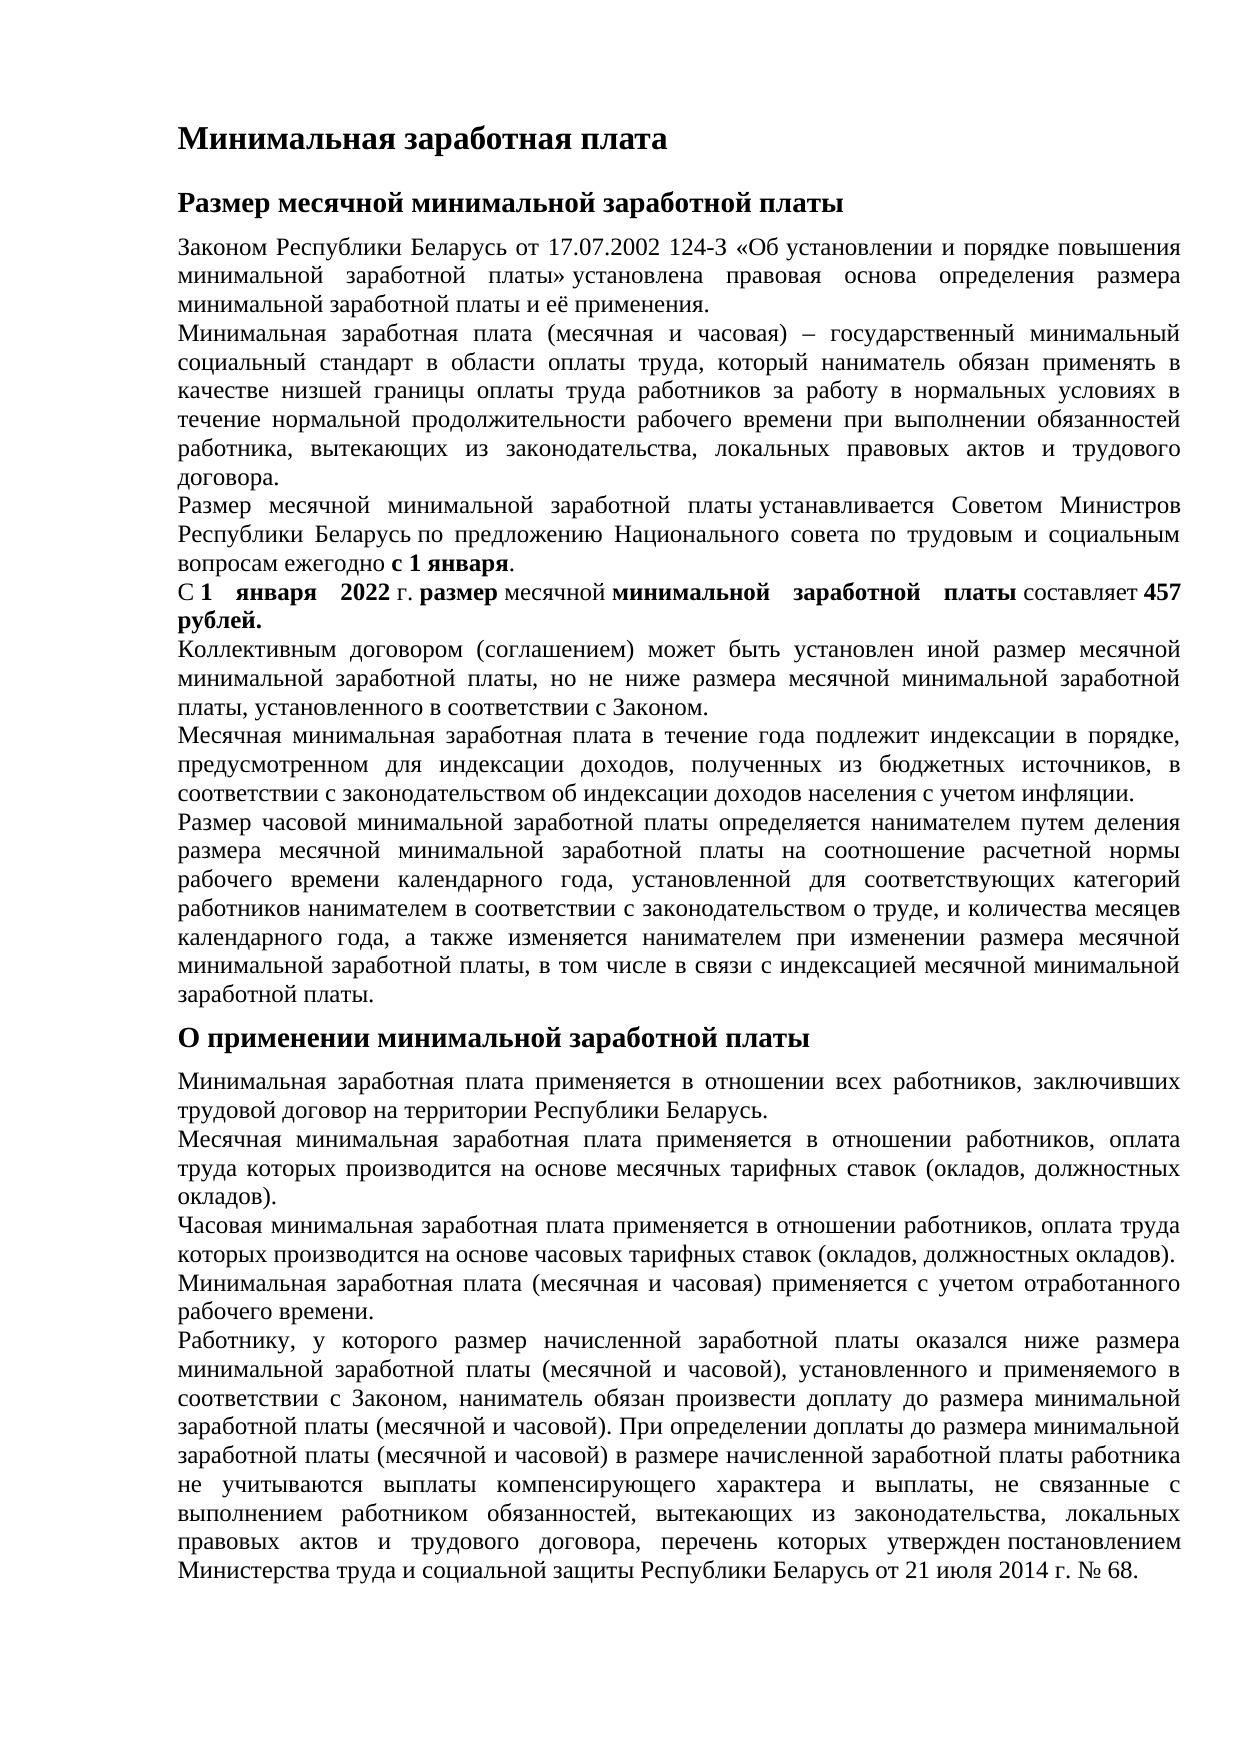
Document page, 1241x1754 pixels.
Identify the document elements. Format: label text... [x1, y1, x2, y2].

text Минимальная заработная плата [177, 118, 1181, 156]
text Размер месячной минимальной заработной платы устанавливается Советом Министров Республики Беларусь по предложению Национального совета по трудовым и социальным вопросам ежегодно с 1 января. [177, 490, 1181, 577]
text Работнику, у которого размер начисленной заработной платы оказался ниже размера минимальной заработной платы (месячной и часовой), установленного и применяемого в соответствии с Законом, наниматель обязан произвести доплату до размера минимальной заработной платы (месячной и часовой). При определении доплаты до размера минимальной заработной платы (месячной и часовой) в размере начисленной заработной платы работника не учитываются выплаты компенсирующего характера и выплаты, не связанные с выполнением работником обязанностей, вытекающих из законодательства, локальных правовых актов и трудового договора, перечень которых утвержден постановлением Министерства труда и социальной защиты Республики Беларусь от 21 июля 2014 г. № 68. [177, 1325, 1181, 1584]
text Коллективным договором (соглашением) может быть установлен иной размер месячной минимальной заработной платы, но не ниже размера месячной минимальной заработной платы, установленного в соответствии с Законом. [177, 634, 1181, 720]
text С 1 января 2022 г. размер месячной минимальной заработной платы составляет 457 рублей. [177, 577, 1181, 634]
text Размер месячной минимальной заработной платы [177, 186, 1181, 219]
text Месячная минимальная заработная плата применяется в отношении работников, оплата труда которых производится на основе месячных тарифных ставок (окладов, должностных окладов). [177, 1124, 1181, 1210]
text О применении минимальной заработной платы [177, 1020, 1181, 1054]
text Минимальная заработная плата (месячная и часовая) – государственный минимальный социальный стандарт в области оплаты труда, который наниматель обязан применять в качестве низшей границы оплаты труда работников за работу в нормальных условиях в течение нормальной продолжительности рабочего времени при выполнении обязанностей работника, вытекающих из законодательства, локальных правовых актов и трудового договора. [177, 318, 1181, 490]
text Месячная минимальная заработная плата в течение года подлежит индексации в порядке, предусмотренном для индексации доходов, полученных из бюджетных источников, в соответствии с законодательством об индексации доходов населения с учетом инфляции. [177, 720, 1181, 807]
text Законом Республики Беларусь от 17.07.2002 124-З «Об установлении и порядке повышения минимальной заработной платы» установлена правовая основа определения размера минимальной заработной платы и её применения. [177, 232, 1181, 318]
text Часовая минимальная заработная плата применяется в отношении работников, оплата труда которых производится на основе часовых тарифных ставок (окладов, должностных окладов). [177, 1210, 1181, 1268]
text Размер часовой минимальной заработной платы определяется нанимателем путем деления размера месячной минимальной заработной платы на соотношение расчетной нормы рабочего времени календарного года, установленной для соответствующих категорий работников нанимателем в соответствии с законодательством о труде, и количества месяцев календарного года, а также изменяется нанимателем при изменении размера месячной минимальной заработной платы, в том числе в связи с индексацией месячной минимальной заработной платы. [177, 807, 1181, 1008]
text Минимальная заработная плата применяется в отношении всех работников, заключивших трудовой договор на территории Республики Беларусь. [177, 1066, 1181, 1124]
text Минимальная заработная плата (месячная и часовая) применяется с учетом отработанного рабочего времени. [177, 1268, 1181, 1325]
